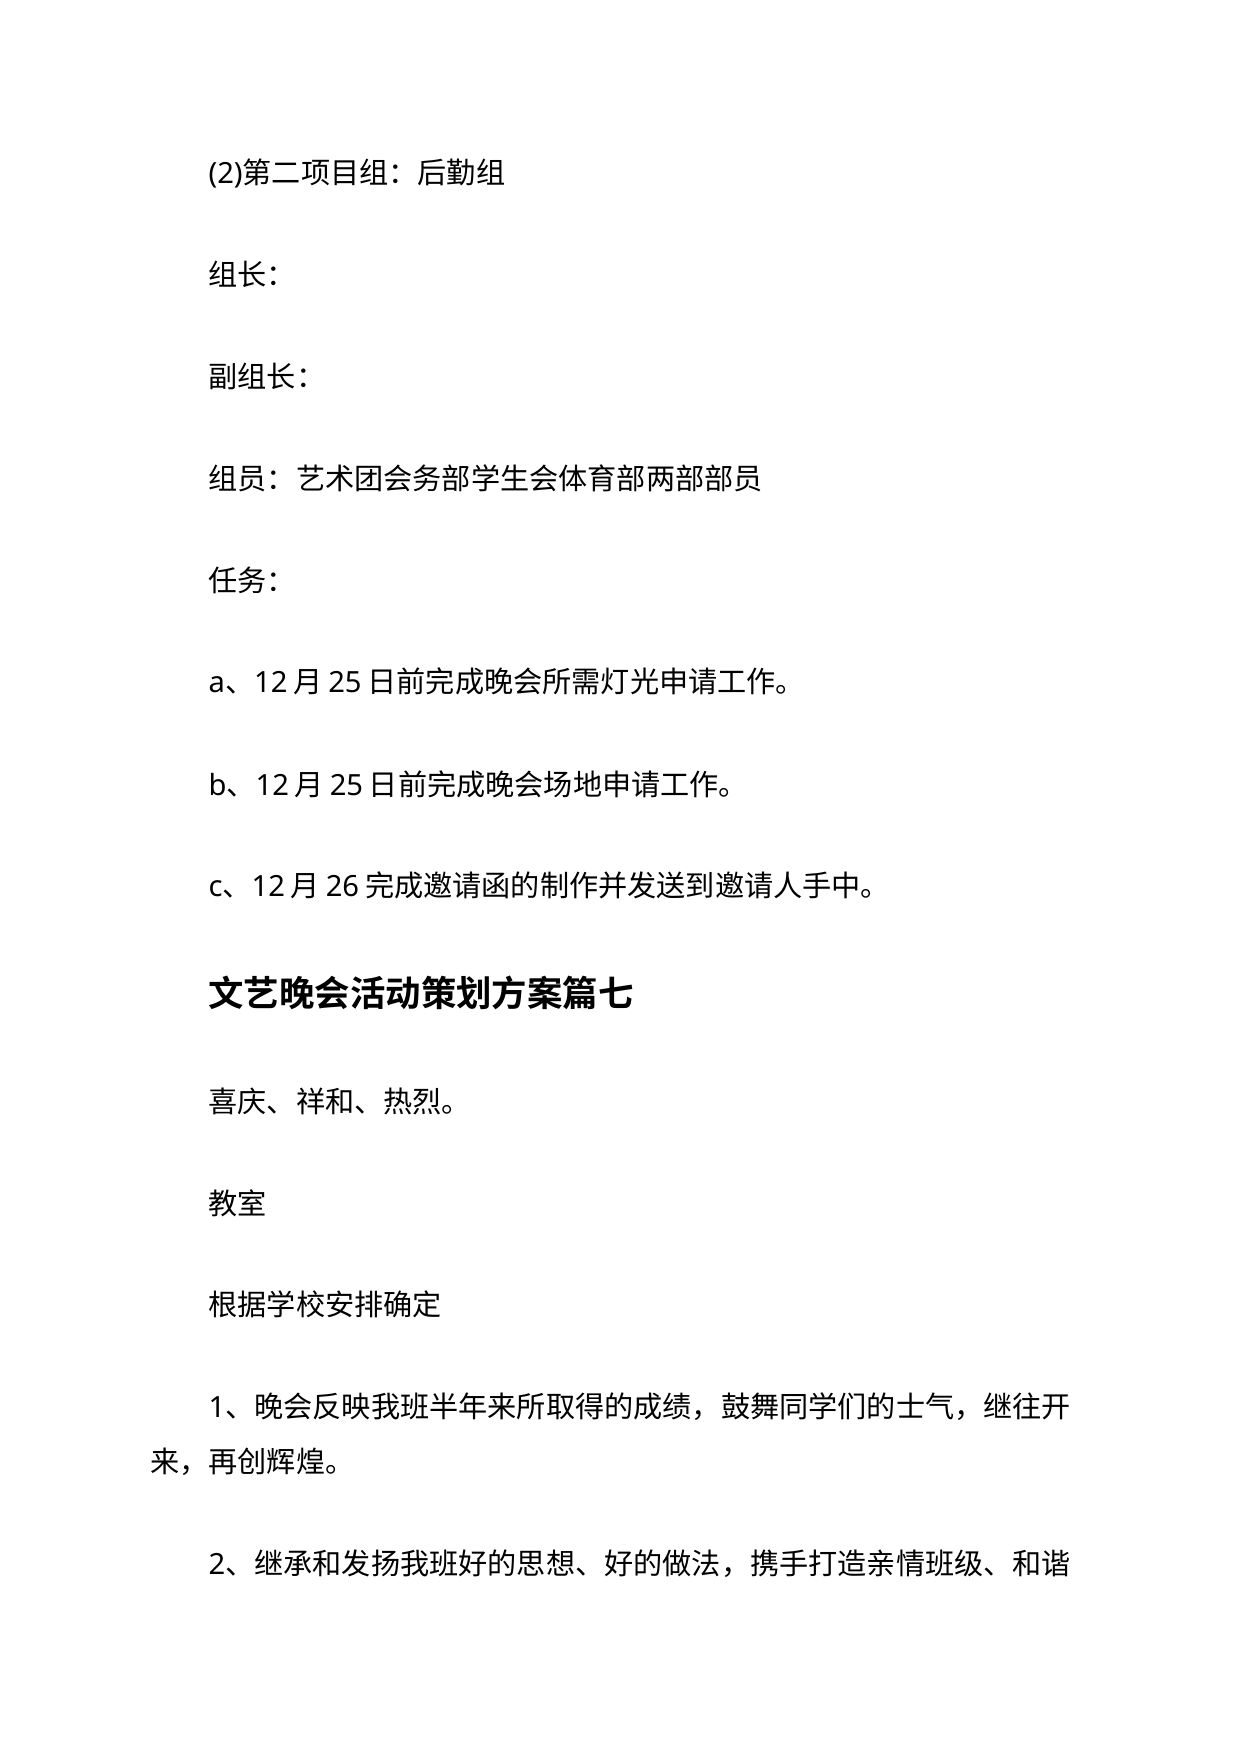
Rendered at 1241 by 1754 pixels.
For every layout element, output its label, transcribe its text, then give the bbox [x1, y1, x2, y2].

text 1、晚会反映我班半年来所取得的成绩，鼓舞同学们的士气，继往开来，再创辉煌。 [150, 1384, 1090, 1481]
text 副组长： [150, 354, 1090, 396]
text 根据学校安排确定 [150, 1282, 1090, 1324]
text c、12月26完成邀请函的制作并发送到邀请人手中。 [150, 863, 1090, 905]
text (2)第二项目组：后勤组 [150, 150, 1090, 192]
text 喜庆、祥和、热烈。 [150, 1078, 1090, 1121]
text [150, 1541, 1090, 1583]
text 任务： [150, 557, 1090, 599]
text 组员：艺术团会务部学生会体育部两部部员 [150, 456, 1090, 498]
text 文艺晚会活动策划方案篇七 [150, 965, 1090, 1016]
text b、12月25日前完成晚会场地申请工作。 [150, 761, 1090, 803]
text a、12月25日前完成晚会所需灯光申请工作。 [150, 659, 1090, 701]
text 组长： [150, 252, 1090, 294]
text 教室 [150, 1180, 1090, 1222]
